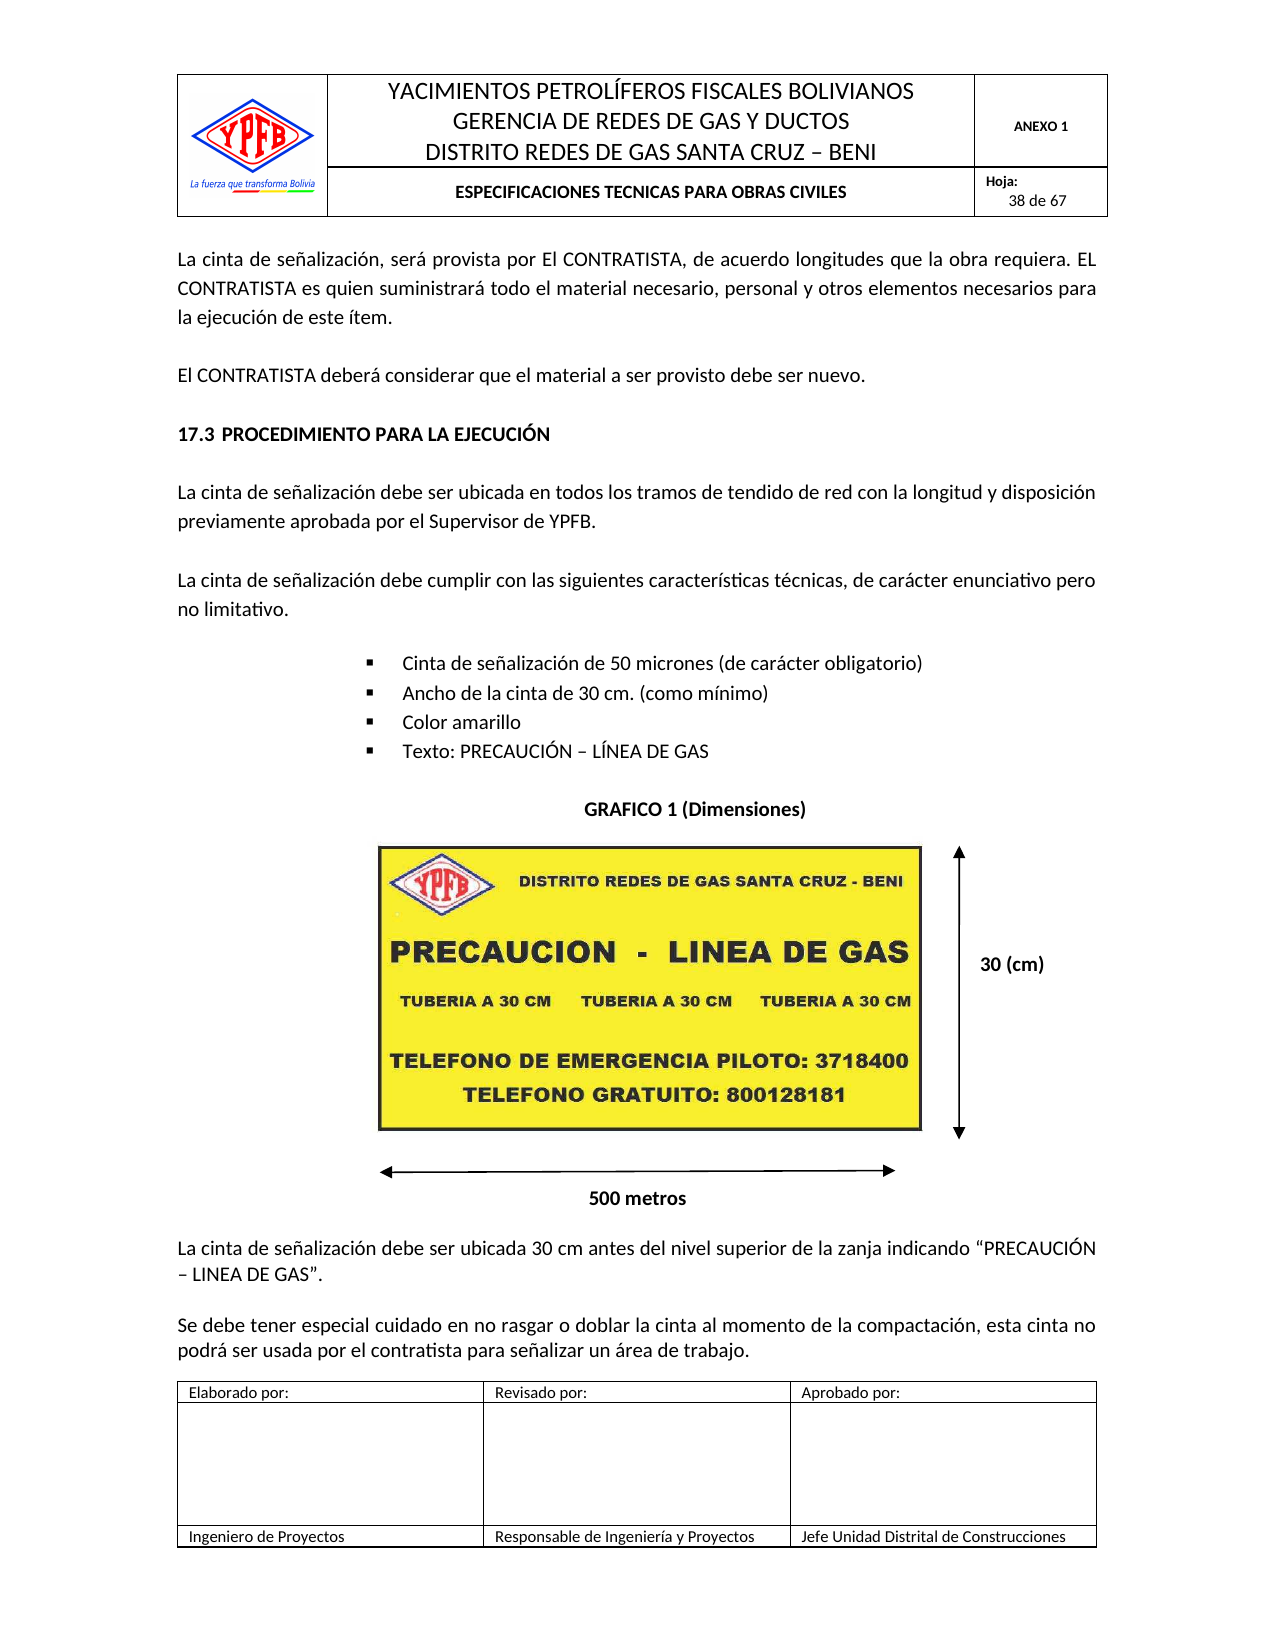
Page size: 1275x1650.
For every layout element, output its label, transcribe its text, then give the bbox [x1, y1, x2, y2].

text 500 metros [177, 1185, 1098, 1210]
list PROCEDIMIENTO PARA LA EJECUCIÓN [177, 421, 1098, 446]
text GRAFICO 1 (Dimensiones) [293, 796, 1098, 822]
picture [188, 93, 316, 198]
text La cinta de señalización debe ser ubicada 30 cm antes del nivel superior de la zanja indicando “PRECAUCIÓN – LINEA DE GAS”. [177, 1236, 1098, 1286]
picture [341, 821, 953, 1160]
text El CONTRATISTA deberá considerar que el material a ser provisto debe ser nuevo. [177, 363, 1098, 388]
list Cinta de señalización de 50 micrones (de carácter obligatorio) [365, 651, 1098, 676]
text La cinta de señalización debe ser ubicada en todos los tramos de tendido de red con la longitud y disposición previamente aprobada por el Supervisor de YPFB. [177, 479, 1098, 534]
list Color amarillo [365, 709, 1098, 734]
list Texto: PRECAUCIÓN – LÍNEA DE GAS [365, 738, 1098, 763]
text La cinta de señalización, será provista por El CONTRATISTA, de acuerdo longitudes que la obra requiera. EL CONTRATISTA es quien suministrará todo el material necesario, personal y otros elementos necesarios para la ejecución de este ítem. [177, 246, 1098, 330]
text La cinta de señalización debe cumplir con las siguientes características técnicas, de carácter enunciativo pero no limitativo. [177, 567, 1098, 621]
list Ancho de la cinta de 30 cm. (como mínimo) [365, 680, 1098, 705]
text Se debe tener especial cuidado en no rasgar o doblar la cinta al momento de la compactación, esta cinta no podrá ser usada por el contratista para señalizar un área de trabajo. [177, 1312, 1098, 1363]
